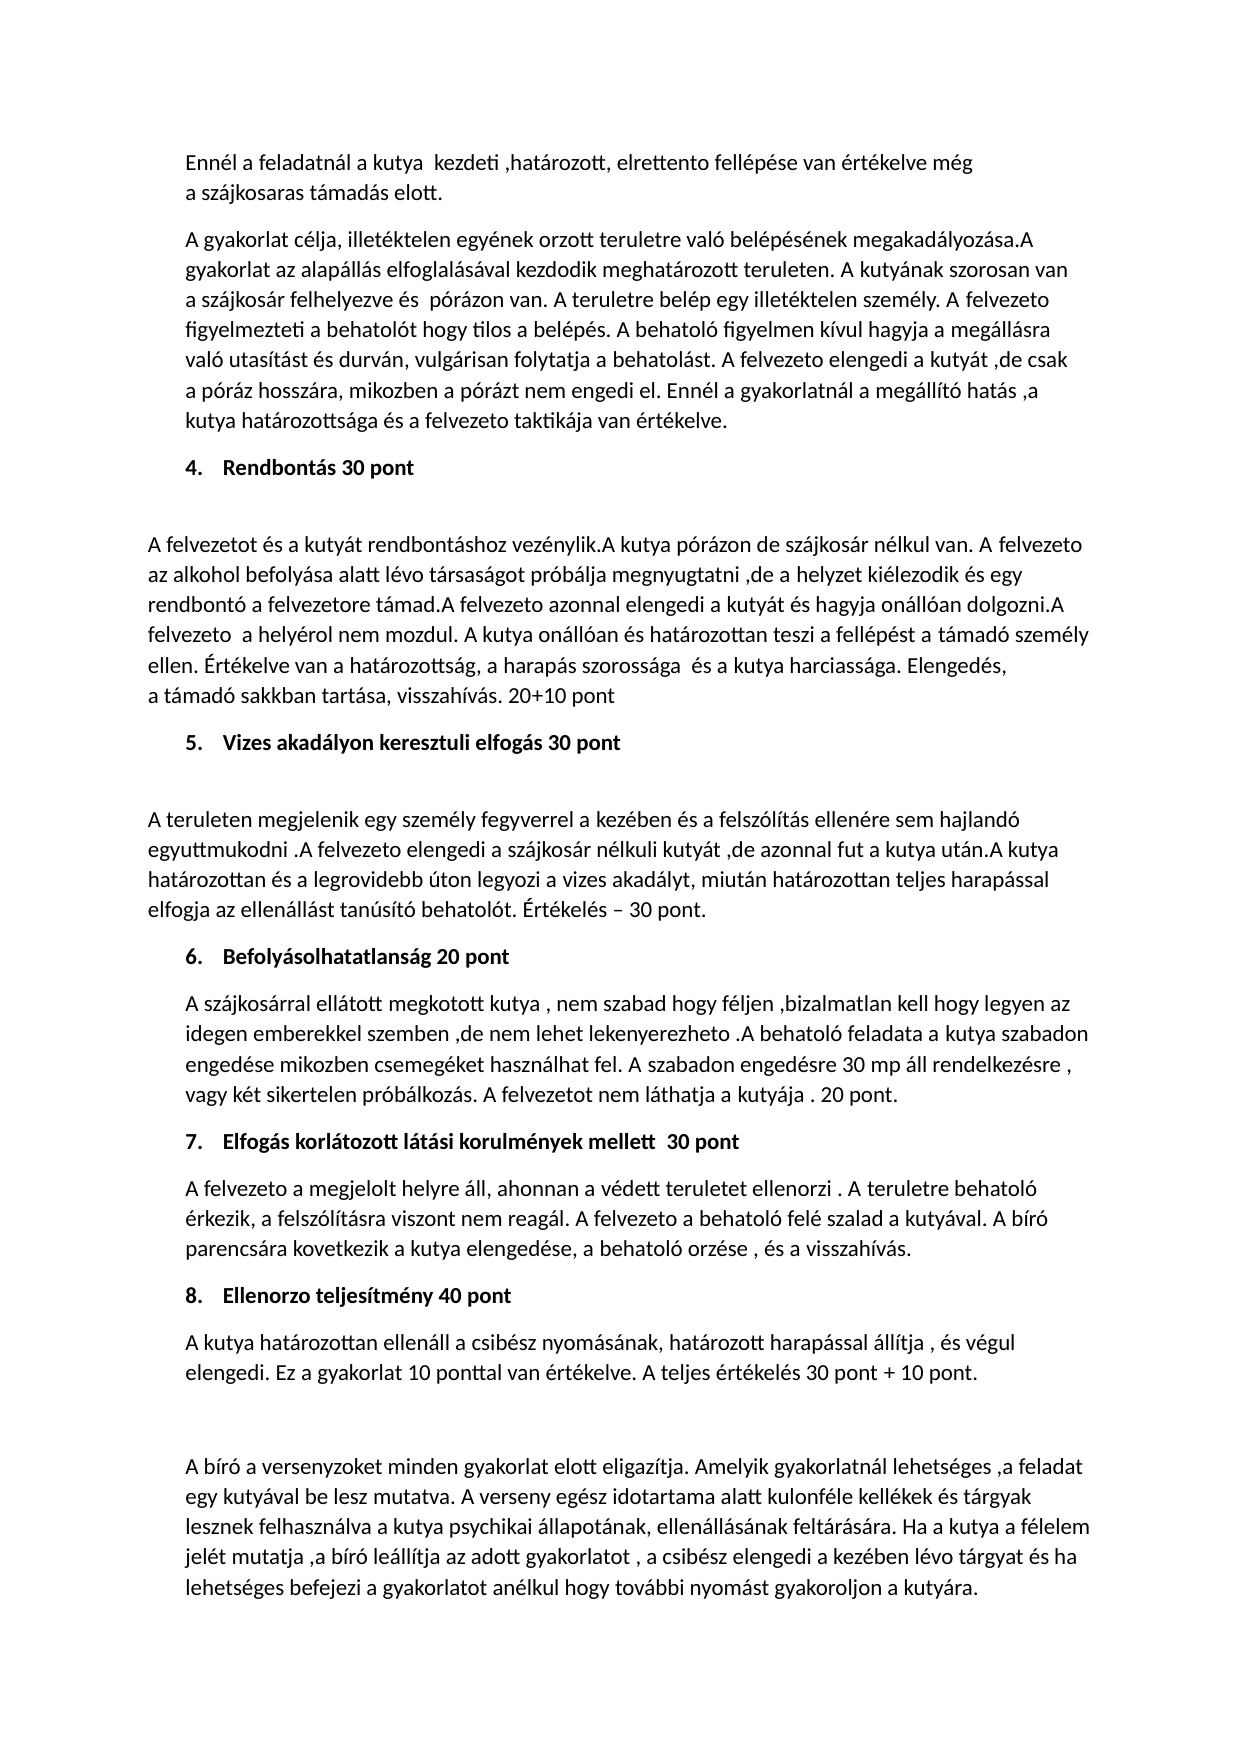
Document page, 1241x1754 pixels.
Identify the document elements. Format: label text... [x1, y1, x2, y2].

list Rendbontás 30 pont [185, 453, 1093, 481]
text A bíró a versenyzoket minden gyakorlat elott eligazítja. Amelyik gyakorlatnál lehetséges ,a feladat egy kutyával be lesz mutatva. A verseny egész idotartama alatt kulonféle kellékek és tárgyak lesznek felhasználva a kutya psychikai állapotának, ellenállásának feltárására. Ha a kutya a félelem jelét mutatja ,a bíró leállítja az adott gyakorlatot , a csibész elengedi a kezében lévo tárgyat és ha lehetséges befejezi a gyakorlatot anélkul hogy további nyomást gyakoroljon a kutyára. [185, 1452, 1093, 1601]
list Befolyásolhatatlanság 20 pont [185, 942, 1093, 970]
text A kutya határozottan ellenáll a csibész nyomásának, határozott harapással állítja , és végul elengedi. Ez a gyakorlat 10 ponttal van értékelve. A teljes értékelés 30 pont + 10 pont. [185, 1328, 1093, 1386]
text A felvezeto a megjelolt helyre áll, ahonnan a védett teruletet ellenorzi . A teruletre behatoló érkezik, a felszólításra viszont nem reagál. A felvezeto a behatoló felé szalad a kutyával. A bíró parencsára kovetkezik a kutya elengedése, a behatoló orzése , és a visszahívás. [185, 1174, 1093, 1262]
list Ellenorzo teljesítmény 40 pont [185, 1281, 1093, 1309]
text Ennél a feladatnál a kutya kezdeti ,határozott, elrettento fellépése van értékelve még a szájkosaras támadás elott. [185, 148, 1093, 206]
list Elfogás korlátozott látási korulmények mellett 30 pont [185, 1127, 1093, 1155]
text A gyakorlat célja, illetéktelen egyének orzott teruletre való belépésének megakadályozása.A gyakorlat az alapállás elfoglalásával kezdodik meghatározott teruleten. A kutyának szorosan van a szájkosár felhelyezve és pórázon van. A teruletre belép egy illetéktelen személy. A felvezeto figyelmezteti a behatolót hogy tilos a belépés. A behatoló figyelmen kívul hagyja a megállásra való utasítást és durván, vulgárisan folytatja a behatolást. A felvezeto elengedi a kutyát ,de csak a póráz hosszára, mikozben a pórázt nem engedi el. Ennél a gyakorlatnál a megállító hatás ,a kutya határozottsága és a felvezeto taktikája van értékelve. [185, 225, 1093, 434]
list Vizes akadályon keresztuli elfogás 30 pont [185, 728, 1093, 756]
text A szájkosárral ellátott megkotott kutya , nem szabad hogy féljen ,bizalmatlan kell hogy legyen az idegen emberekkel szemben ,de nem lehet lekenyerezheto .A behatoló feladata a kutya szabadon engedése mikozben csemegéket használhat fel. A szabadon engedésre 30 mp áll rendelkezésre , vagy két sikertelen próbálkozás. A felvezetot nem láthatja a kutyája . 20 pont. [185, 989, 1093, 1108]
text A felvezetot és a kutyát rendbontáshoz vezénylik.A kutya pórázon de szájkosár nélkul van. A felvezeto az alkohol befolyása alatt lévo társaságot próbálja megnyugtatni ,de a helyzet kiélezodik és egy rendbontó a felvezetore támad.A felvezeto azonnal elengedi a kutyát és hagyja onállóan dolgozni.A felvezeto a helyérol nem mozdul. A kutya onállóan és határozottan teszi a fellépést a támadó személy ellen. Értékelve van a határozottság, a harapás szorossága és a kutya harciassága. Elengedés, a támadó sakkban tartása, visszahívás. 20+10 pont [148, 530, 1093, 709]
text A teruleten megjelenik egy személy fegyverrel a kezében és a felszólítás ellenére sem hajlandó egyuttmukodni .A felvezeto elengedi a szájkosár nélkuli kutyát ,de azonnal fut a kutya után.A kutya határozottan és a legrovidebb úton legyozi a vizes akadályt, miután határozottan teljes harapással elfogja az ellenállást tanúsító behatolót. Értékelés – 30 pont. [148, 805, 1093, 923]
